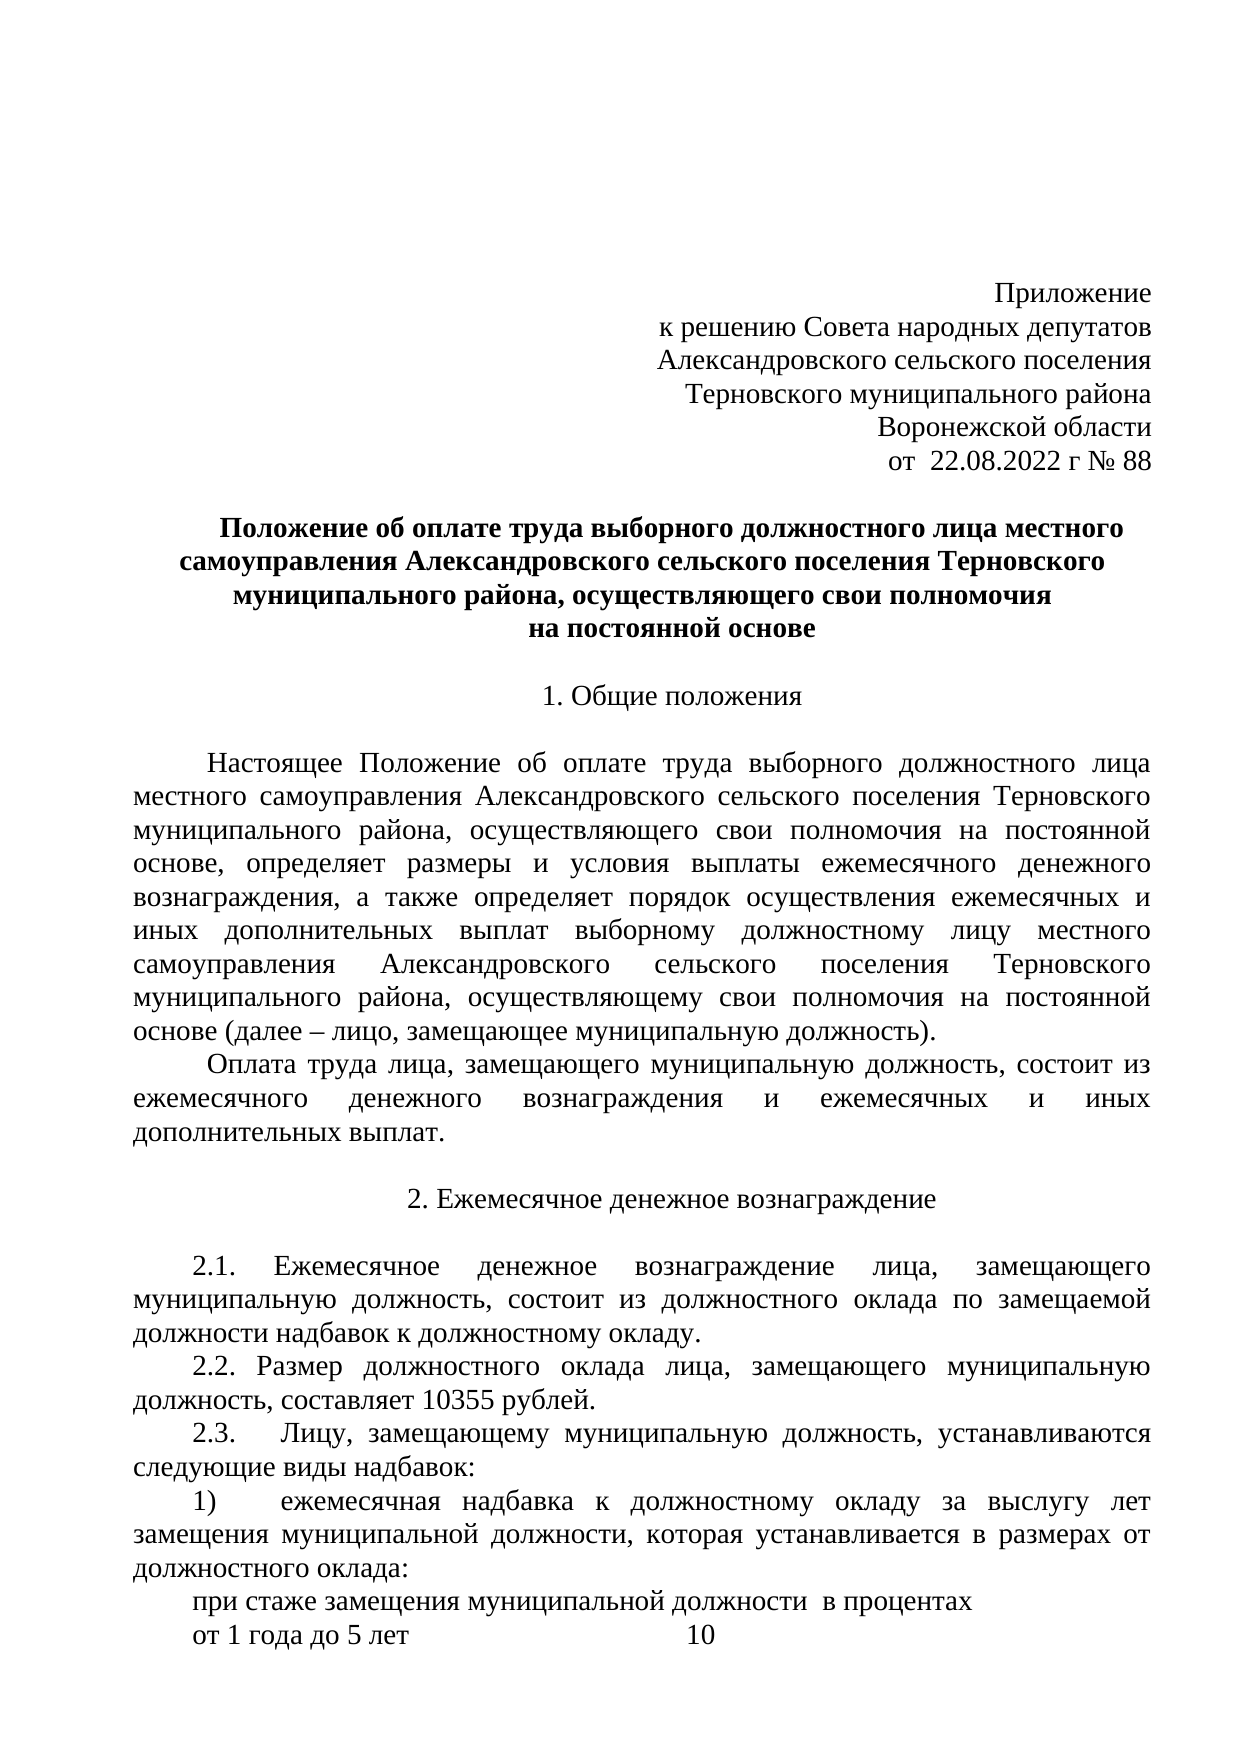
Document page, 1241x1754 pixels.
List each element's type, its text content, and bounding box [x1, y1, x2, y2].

text Положение об оплате труда выборного должностного лица местного самоуправления Александровского сельского поселения Терновского муниципального района, осуществляющего свои полномочия [133, 510, 1152, 611]
text 2. Ежемесячное денежное вознаграждение [133, 1181, 1152, 1214]
text 1. Общие положения [133, 678, 1152, 711]
text при стаже замещения муниципальной должности в процентах [133, 1583, 1152, 1617]
text Оплата труда лица, замещающего муниципальную должность, состоит из ежемесячного денежного вознаграждения и ежемесячных и иных дополнительных выплат. [133, 1047, 1152, 1147]
text 2.2. Размер должностного оклада лица, замещающего муниципальную должность, составляет 10355 рублей. [133, 1348, 1152, 1416]
text Воронежской области [133, 409, 1152, 443]
text Александровского сельского поселения [133, 342, 1152, 376]
text 2.1. Ежемесячное денежное вознаграждение лица, замещающего муниципальную должность, состоит из должностного оклада по замещаемой должности надбавок к должностному окладу. [133, 1248, 1152, 1348]
text от 22.08.2022 г № 88 [133, 443, 1152, 476]
text 1) ежемесячная надбавка к должностному окладу за выслугу лет замещения муниципальной должности, которая устанавливается в размерах от должностного оклада: [133, 1483, 1152, 1583]
text 2.3. Лицу, замещающему муниципальную должность, устанавливаются следующие виды надбавок: [133, 1416, 1152, 1483]
text Терновского муниципального района [133, 376, 1152, 409]
text Приложение [133, 275, 1152, 309]
text от 1 года до 5 лет 10 [133, 1617, 1152, 1650]
text к решению Совета народных депутатов [133, 309, 1152, 342]
text на постоянной основе [133, 611, 1152, 644]
text Настоящее Положение об оплате труда выборного должностного лица местного самоуправления Александровского сельского поселения Терновского муниципального района, осуществляющего свои полномочия на постоянной основе, определяет размеры и условия выплаты ежемесячного денежного вознаграждения, а также определяет порядок осуществления ежемесячных и иных дополнительных выплат выборному должностному лицу местного самоуправления Александровского сельского поселения Терновского муниципального района, осуществляющему свои полномочия на постоянной основе (далее – лицо, замещающее муниципальную должность). [133, 745, 1152, 1047]
